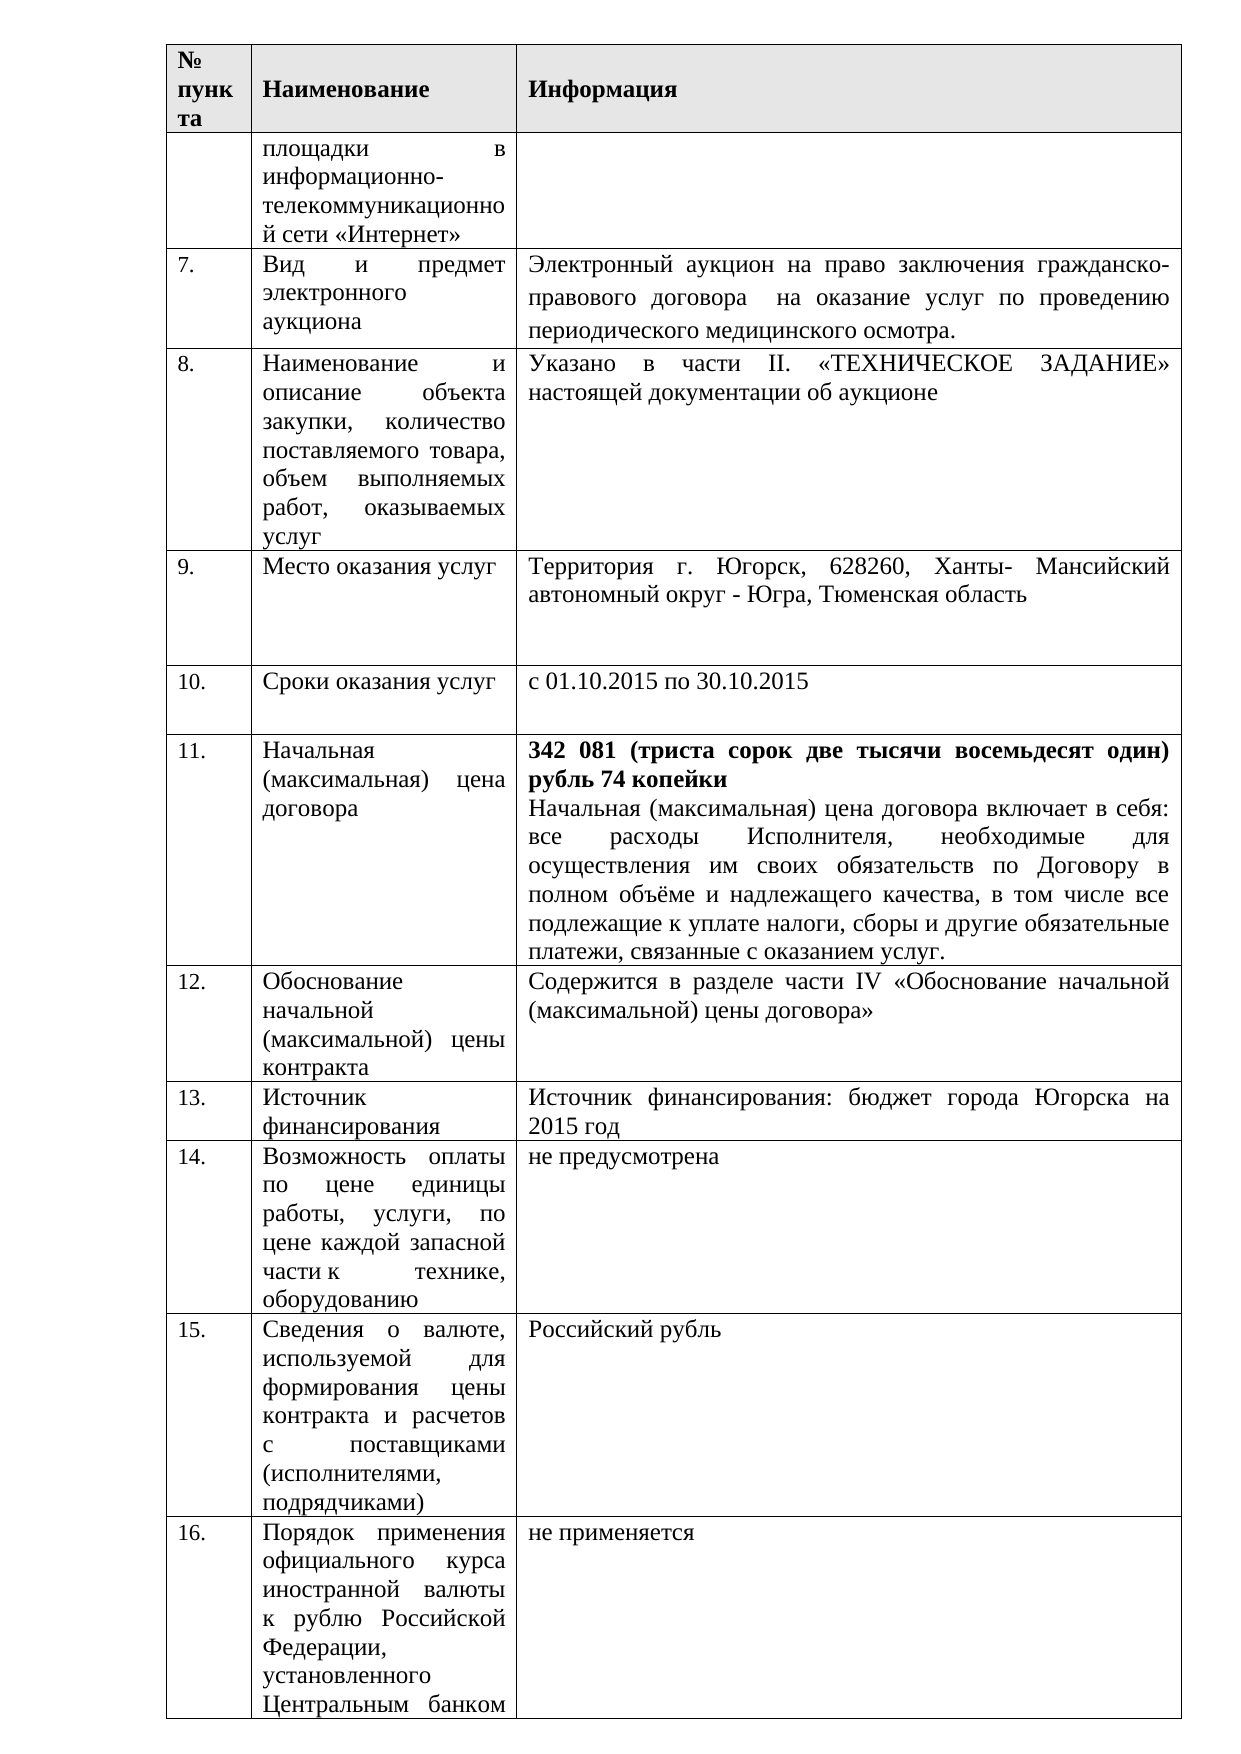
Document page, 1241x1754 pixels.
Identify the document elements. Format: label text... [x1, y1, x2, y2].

table_cell не предусмотрена [517, 1141, 1181, 1313]
table_cell Возможность оплаты по цене единицы работы, услуги, по цене каждой запасной части к технике, оборудованию [252, 1141, 516, 1313]
table_cell [167, 1082, 251, 1140]
table_cell Сроки оказания услуг [252, 666, 516, 734]
table_cell Наименование и описание объекта закупки, количество поставляемого товара, объем выполняемых работ, оказываемых услуг [252, 349, 516, 550]
table_cell Начальная (максимальная) цена договора [252, 735, 516, 965]
table_cell не применяется [517, 1517, 1181, 1718]
table_cell Территория г. Югорск, 628260, Ханты- Мансийский автономный округ - Югра, Тюменская область [517, 551, 1181, 665]
table_cell [167, 735, 251, 965]
table_cell Источник финансирования: бюджет города Югорска на 2015 год [517, 1082, 1181, 1140]
table_cell Указано в части II. «ТЕХНИЧЕСКОЕ ЗАДАНИЕ» настоящей документации об аукционе [517, 349, 1181, 550]
table_cell [167, 666, 251, 734]
table_cell Место оказания услуг [252, 551, 516, 665]
table_header Наименование [252, 45, 516, 132]
table_cell Источник финансирования [252, 1082, 516, 1140]
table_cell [252, 1517, 516, 1718]
table_cell [167, 1141, 251, 1313]
table_header Информация [517, 45, 1181, 132]
table_header № пункта [167, 45, 251, 132]
table_cell [167, 1517, 251, 1718]
table_cell Вид и предмет электронного аукциона [252, 249, 516, 347]
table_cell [517, 133, 1181, 248]
table_cell Российский рубль [517, 1314, 1181, 1516]
table_cell [167, 966, 251, 1081]
table_cell Сведения о валюте, используемой для формирования цены контракта и расчетов с поставщиками (исполнителями, подрядчиками) [252, 1314, 516, 1516]
table_cell Электронный аукцион на право заключения гражданско-правового договора на оказание услуг по проведению периодического медицинского осмотра. [517, 249, 1181, 347]
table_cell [252, 133, 516, 248]
table_cell [167, 1314, 251, 1516]
table_cell с 01.10.2015 по 30.10.2015 [517, 666, 1181, 734]
table_cell [167, 249, 251, 347]
table_cell [167, 551, 251, 665]
table_cell [167, 349, 251, 550]
table_cell 342 081 (триста сорок две тысячи восемьдесят один) рубль 74 копейки Начальная (максимальная) цена договора включает в себя: все расходы Исполнителя, необходимые для осуществления им своих обязательств по Договору в полном объёме и надлежащего качества, в том числе все подлежащие к уплате налоги, сборы и другие обязательные платежи, связанные с оказанием услуг. [517, 735, 1181, 965]
table_cell Содержится в разделе части IV «Обоснование начальной (максимальной) цены договора» [517, 966, 1181, 1081]
table_cell Обоснование начальной (максимальной) цены контракта [252, 966, 516, 1081]
